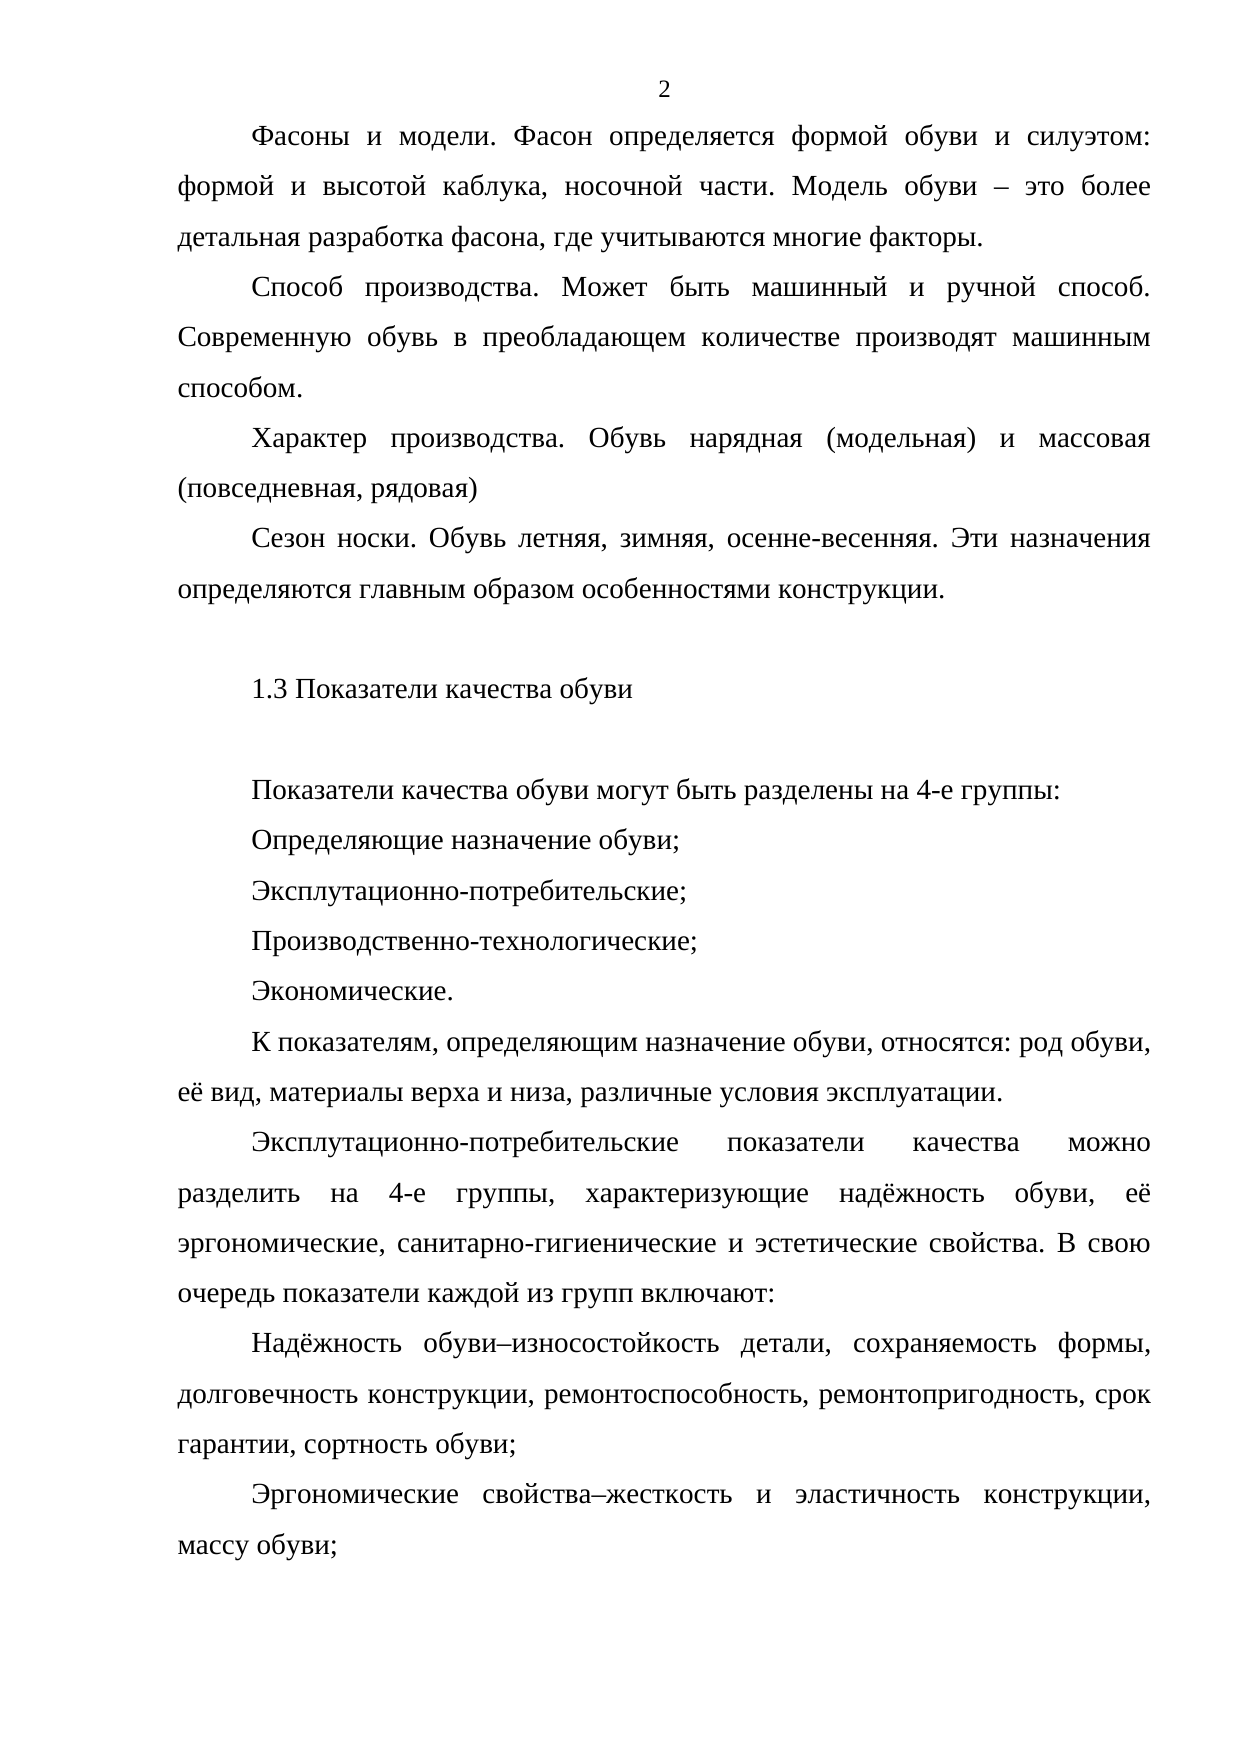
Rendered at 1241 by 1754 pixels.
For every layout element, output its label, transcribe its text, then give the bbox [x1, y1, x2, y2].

text Эксплутационно-потребительские показатели качества можно разделить на 4-е группы, характеризующие надёжность обуви, её эргономические, санитарно-гигиенические и эстетические свойства. В свою очередь показатели каждой из групп включают: [177, 1124, 1152, 1309]
text Показатели качества обуви могут быть разделены на 4-е группы: [177, 772, 1152, 806]
text Производственно-технологические; [177, 923, 1152, 957]
text 1.3 Показатели качества обуви [177, 672, 1152, 705]
text Надёжность обуви–износостойкость детали, сохраняемость формы, долговечность конструкции, ремонтоспособность, ремонтопригодность, срок гарантии, сортность обуви; [177, 1326, 1152, 1460]
text Эргономические свойства–жесткость и эластичность конструкции, массу обуви; [177, 1477, 1152, 1560]
text Сезон носки. Обувь летняя, зимняя, осенне-весенняя. Эти назначения определяются главным образом особенностями конструкции. [177, 521, 1152, 604]
text Экономические. [177, 973, 1152, 1007]
text Фасоны и модели. Фасон определяется формой обуви и силуэтом: формой и высотой каблука, носочной части. Модель обуви – это более детальная разработка фасона, где учитываются многие факторы. [177, 118, 1152, 252]
text Способ производства. Может быть машинный и ручной способ. Современную обувь в преобладающем количестве производят машинным способом. [177, 269, 1152, 403]
text Эксплутационно-потребительские; [177, 873, 1152, 906]
text К показателям, определяющим назначение обуви, относятся: род обуви, её вид, материалы верха и низа, различные условия эксплуатации. [177, 1024, 1152, 1108]
text Характер производства. Обувь нарядная (модельная) и массовая (повседневная, рядовая) [177, 420, 1152, 504]
text Определяющие назначение обуви; [177, 822, 1152, 856]
